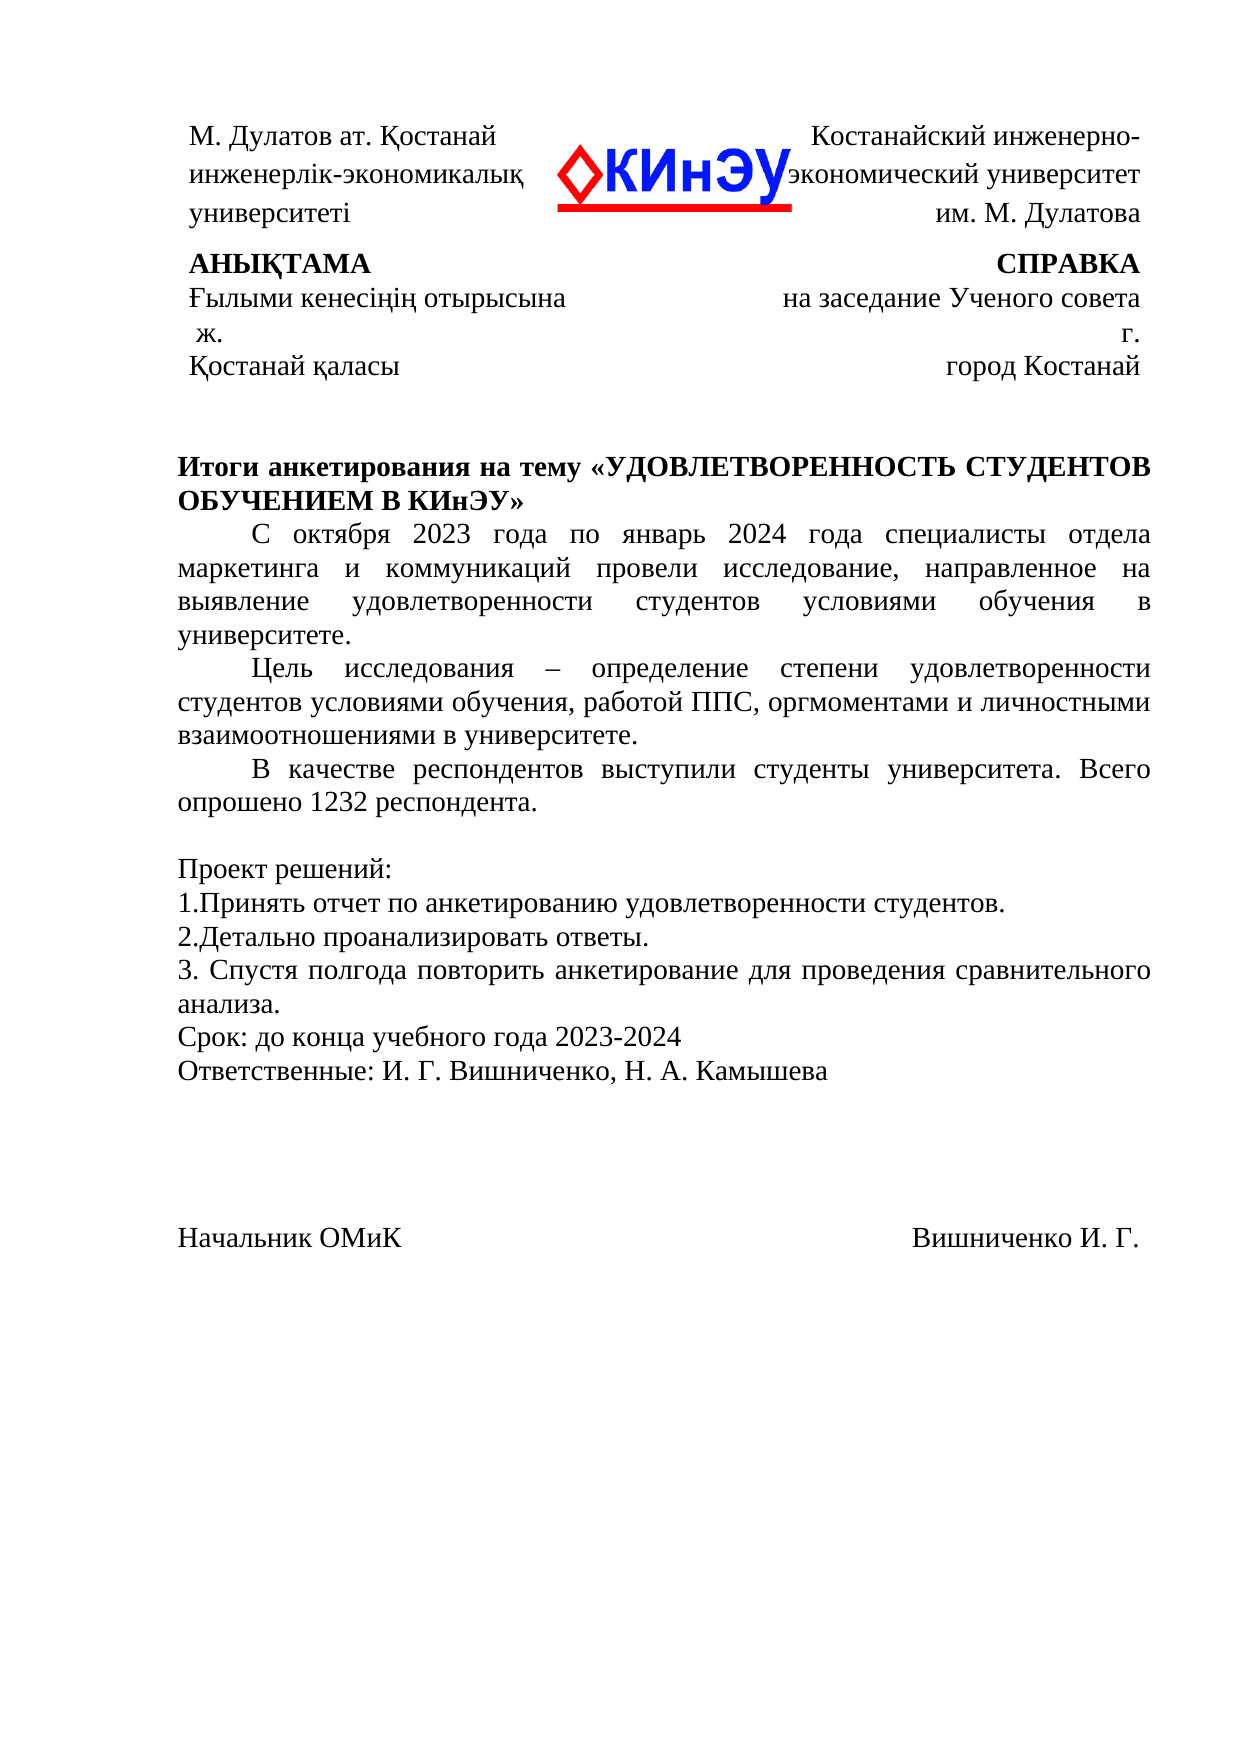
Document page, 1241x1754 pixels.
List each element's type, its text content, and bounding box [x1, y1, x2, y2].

text 1.Принять отчет по анкетированию удовлетворенности студентов. [177, 885, 1152, 919]
table_cell г. [586, 315, 1152, 348]
table_cell ж. [177, 315, 586, 348]
table_cell АНЫҚТАМА [177, 246, 586, 280]
text Срок: до конца учебного года 2023-2024 [177, 1019, 1152, 1053]
text Начальник ОМиК Вишниченко И. Г. [177, 1221, 1152, 1254]
text Проект решений: [177, 852, 1152, 885]
picture [550, 118, 797, 247]
text Ответственные: И. Г. Вишниченко, Н. А. Камышева [177, 1053, 1152, 1086]
text Цель исследования – определение степени удовлетворенности студентов условиями обучения, работой ППС, оргмоментами и личностными взаимоотношениями в университете. [177, 650, 1152, 751]
table_cell Қостанай қаласы [177, 349, 586, 382]
table_header М. Дулатов ат. Қостанай инженерлік-экономикалық университеті [177, 118, 550, 246]
table_header Костанайский инженерно- экономический университет им. М. Дулатова [797, 118, 1152, 246]
text С октября 2023 года по январь 2024 года специалисты отдела маркетинга и коммуникаций провели исследование, направленное на выявление удовлетворенности студентов условиями обучения в университете. [177, 516, 1152, 650]
table_cell на заседание Ученого совета [586, 280, 1152, 315]
table_cell СПРАВКА [586, 246, 1152, 280]
text Итоги анкетирования на тему «УДОВЛЕТВОРЕННОСТЬ СТУДЕНТОВ ОБУЧЕНИЕМ В КИнЭУ» [177, 449, 1152, 516]
text 2.Детально проанализировать ответы. [177, 919, 1152, 952]
text 3. Спустя полгода повторить анкетирование для проведения сравнительного анализа. [177, 952, 1152, 1019]
table_cell Ғылыми кенесіңің отырысына [177, 280, 586, 315]
text В качестве респондентов выступили студенты университета. Всего опрошено 1232 респондента. [177, 751, 1152, 818]
table_cell город Костанай [586, 349, 1152, 382]
